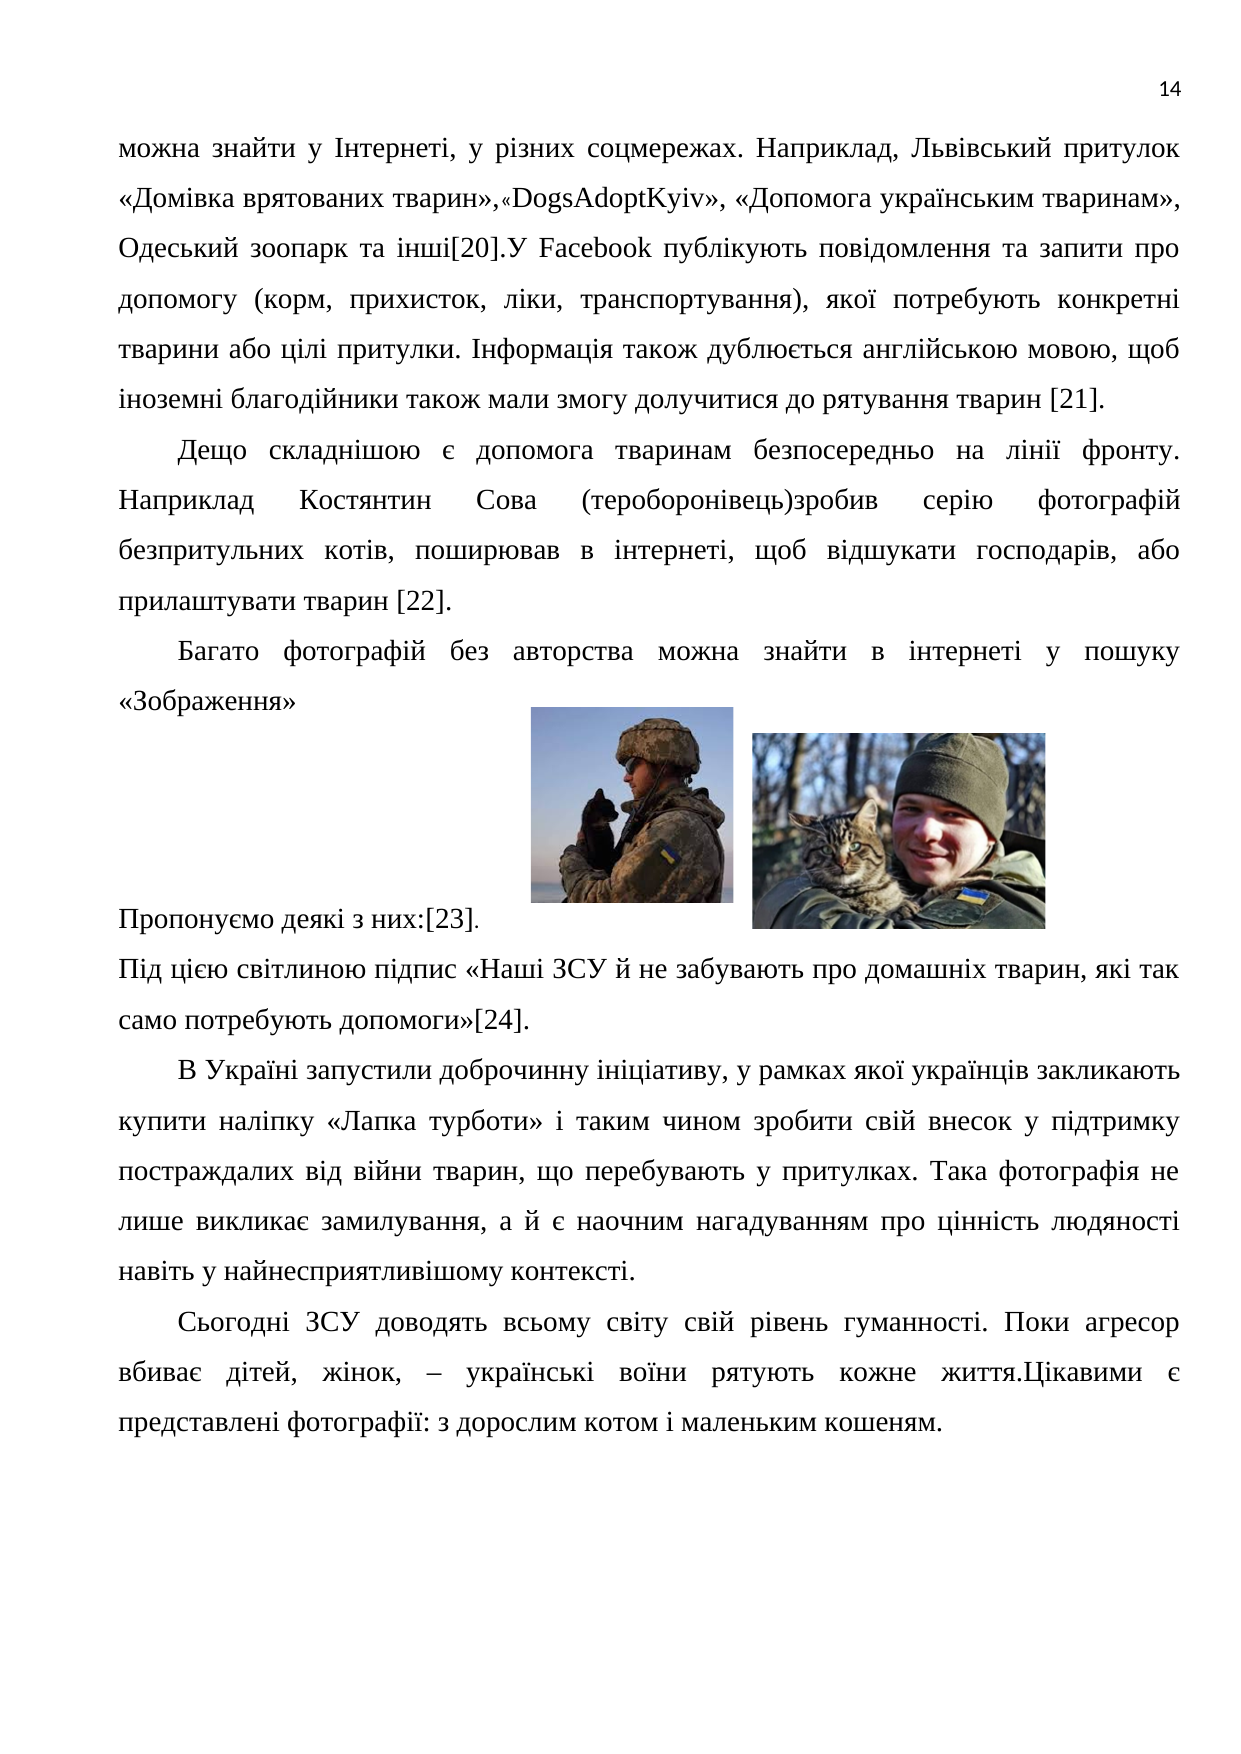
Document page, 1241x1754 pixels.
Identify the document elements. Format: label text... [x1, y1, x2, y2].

picture [530, 707, 734, 901]
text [118, 130, 1181, 415]
text В Україні запустили доброчинну ініціативу, у рамках якої українців закликають купити наліпку «Лапка турботи» і таким чином зробити свій внесок у підтримку постраждалих від війни тварин, що перебувають у притулках. Така фотографія не лише викликає замилування, а й є наочним нагадуванням про цінність людяності навіть у найнесприятливішому контексті. [118, 1052, 1181, 1287]
text Дещо складнішою є допомога тваринам безпосередньо на лінії фронту. Наприклад Костянтин Сова (тероборонівець)зробив серію фотографій безпритульних котів, поширював в інтернеті, щоб відшукати господарів, або прилаштувати тварин [22]. [118, 432, 1181, 616]
picture [752, 733, 1046, 929]
text Сьогодні ЗСУ доводять всьому світу свій рівень гуманності. Поки агресор вбиває дітей, жінок, – українські воїни рятують кожне життя.Цікавими є представлені фотографії: з дорослим котом і маленьким кошеням. [118, 1304, 1181, 1438]
text Багато фотографій без авторства можна знайти в інтернеті у пошуку «Зображення» [118, 633, 1181, 717]
text Під цією світлиною підпис «Наші ЗСУ й не забувають про домашніх тварин, які так само потребують допомоги»[24]. [118, 952, 1181, 1036]
